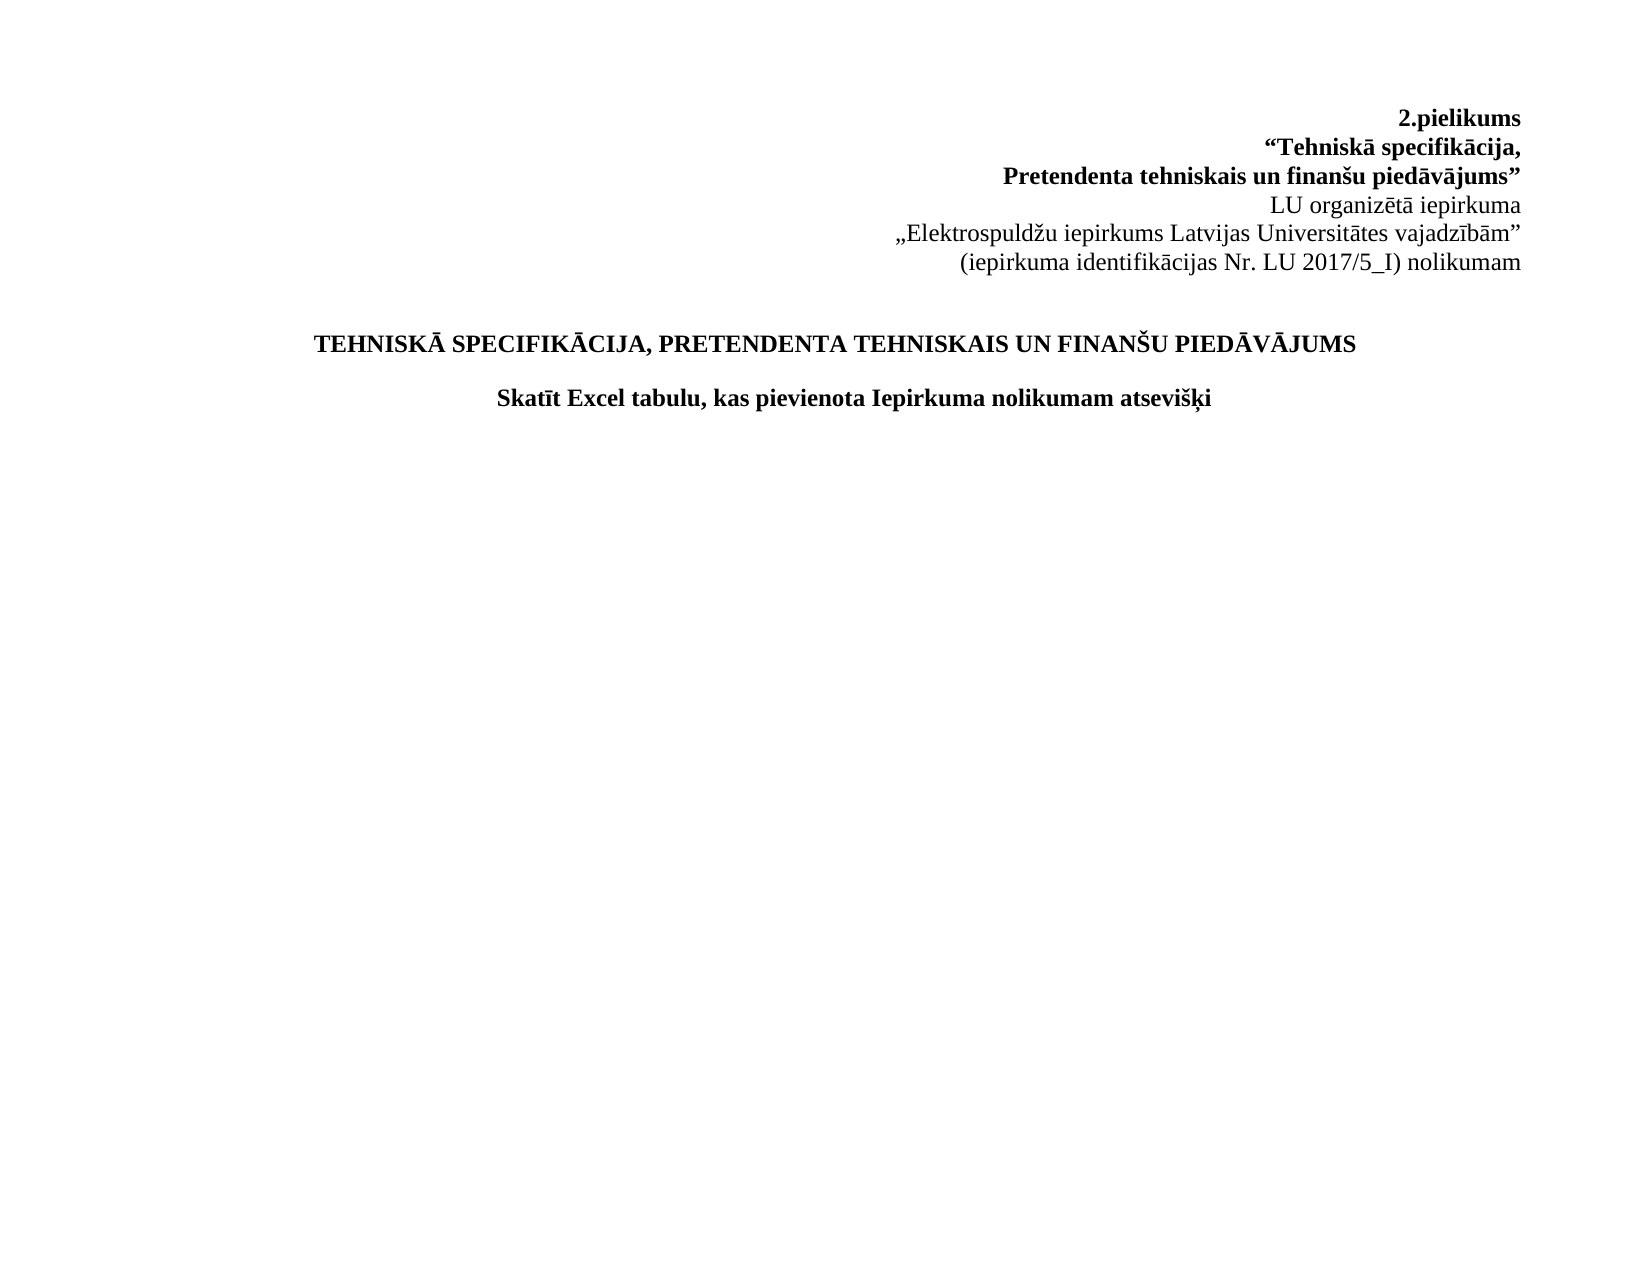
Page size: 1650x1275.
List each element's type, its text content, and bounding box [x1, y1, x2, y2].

text LU organizētā iepirkuma [150, 190, 1521, 218]
text (iepirkuma identifikācijas Nr. LU 2017/5_I) nolikumam [150, 247, 1521, 276]
text Skatīt Excel tabulu, kas pievienota Iepirkuma nolikumam atsevišķi [187, 383, 1521, 412]
text TEHNISKĀ SPECIFIKĀCIJA, PRETENDENTA TEHNISKAIS UN FINANŠU PIEDĀVĀJUMS [150, 329, 1521, 358]
text 2.pielikums [150, 103, 1521, 132]
text Pretendenta tehniskais un finanšu piedāvājums” [150, 161, 1521, 190]
text “Tehniskā specifikācija, [150, 132, 1521, 161]
text „Elektrospuldžu iepirkums Latvijas Universitātes vajadzībām” [150, 218, 1521, 247]
